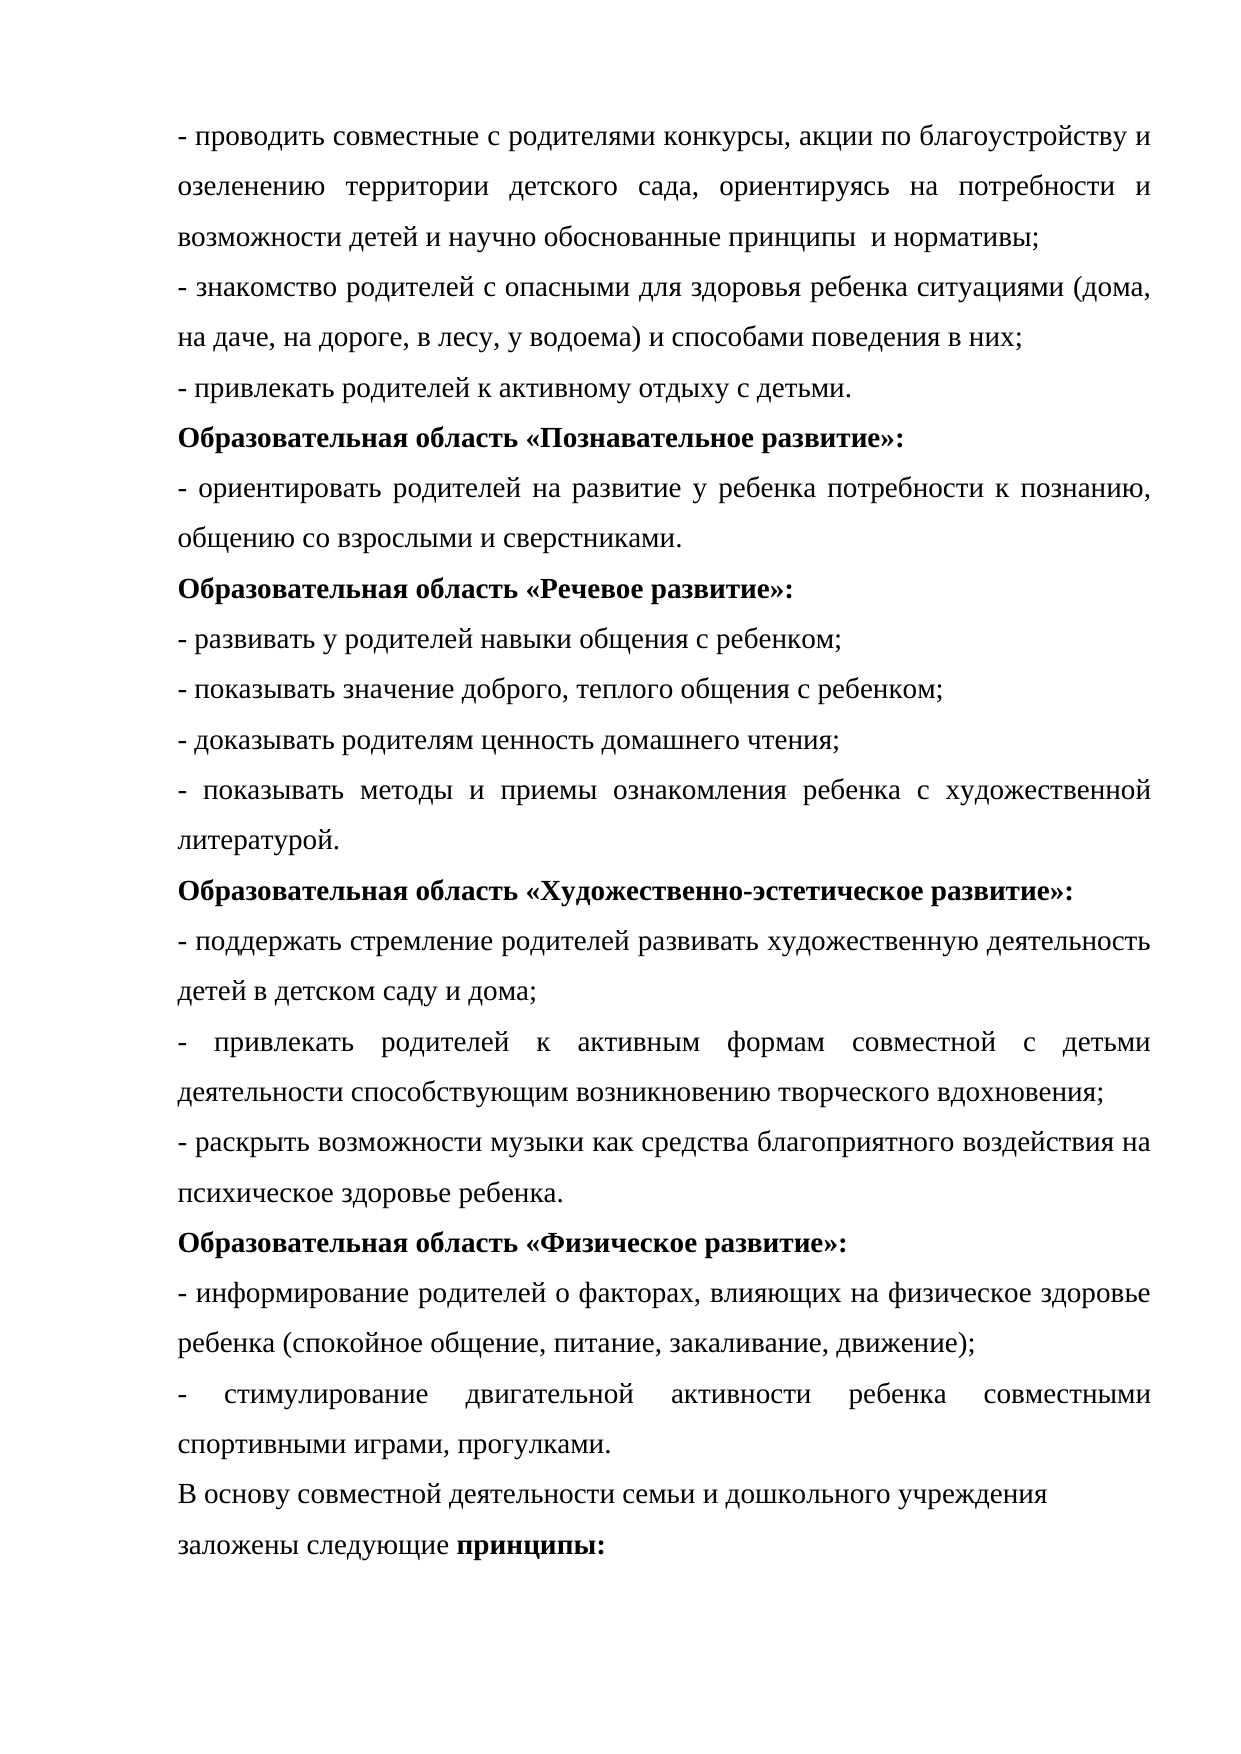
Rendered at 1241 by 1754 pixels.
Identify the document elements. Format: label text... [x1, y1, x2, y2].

text - стимулирование двигательной активности ребенка совместными спортивными играми, прогулками. [177, 1376, 1152, 1460]
text - проводить совместные с родителями конкурсы, акции по благоустройству и озеленению территории детского сада, ориентируясь на потребности и возможности детей и научно обоснованные принципы и нормативы; [177, 118, 1152, 252]
text Образовательная область «Познавательное развитие»: [177, 420, 1152, 453]
text - привлекать родителей к активным формам совместной с детьми деятельности способствующим возникновению творческого вдохновения; [177, 1024, 1152, 1108]
text Образовательная область «Художественно-эстетическое развитие»: [177, 873, 1152, 906]
text - знакомство родителей с опасными для здоровья ребенка ситуациями (дома, на даче, на дороге, в лесу, у водоема) и способами поведения в них; [177, 269, 1152, 353]
text - информирование родителей о факторах, влияющих на физическое здоровье ребенка (спокойное общение, питание, закаливание, движение); [177, 1275, 1152, 1359]
text - развивать у родителей навыки общения с ребенком; [177, 621, 1152, 655]
text В основу совместной деятельности семьи и дошкольного учреждения заложены следующие принципы: [177, 1477, 1152, 1560]
text Образовательная область «Речевое развитие»: [177, 571, 1152, 604]
text - поддержать стремление родителей развивать художественную деятельность детей в детском саду и дома; [177, 923, 1152, 1007]
text - показывать значение доброго, теплого общения с ребенком; [177, 672, 1152, 705]
text - привлекать родителей к активному отдыху с детьми. [177, 370, 1152, 403]
text Образовательная область «Физическое развитие»: [177, 1225, 1152, 1258]
text - показывать методы и приемы ознакомления ребенка с художественной литературой. [177, 772, 1152, 856]
text - доказывать родителям ценность домашнего чтения; [177, 722, 1152, 755]
text - раскрыть возможности музыки как средства благоприятного воздействия на психическое здоровье ребенка. [177, 1124, 1152, 1208]
text - ориентировать родителей на развитие у ребенка потребности к познанию, общению со взрослыми и сверстниками. [177, 470, 1152, 554]
